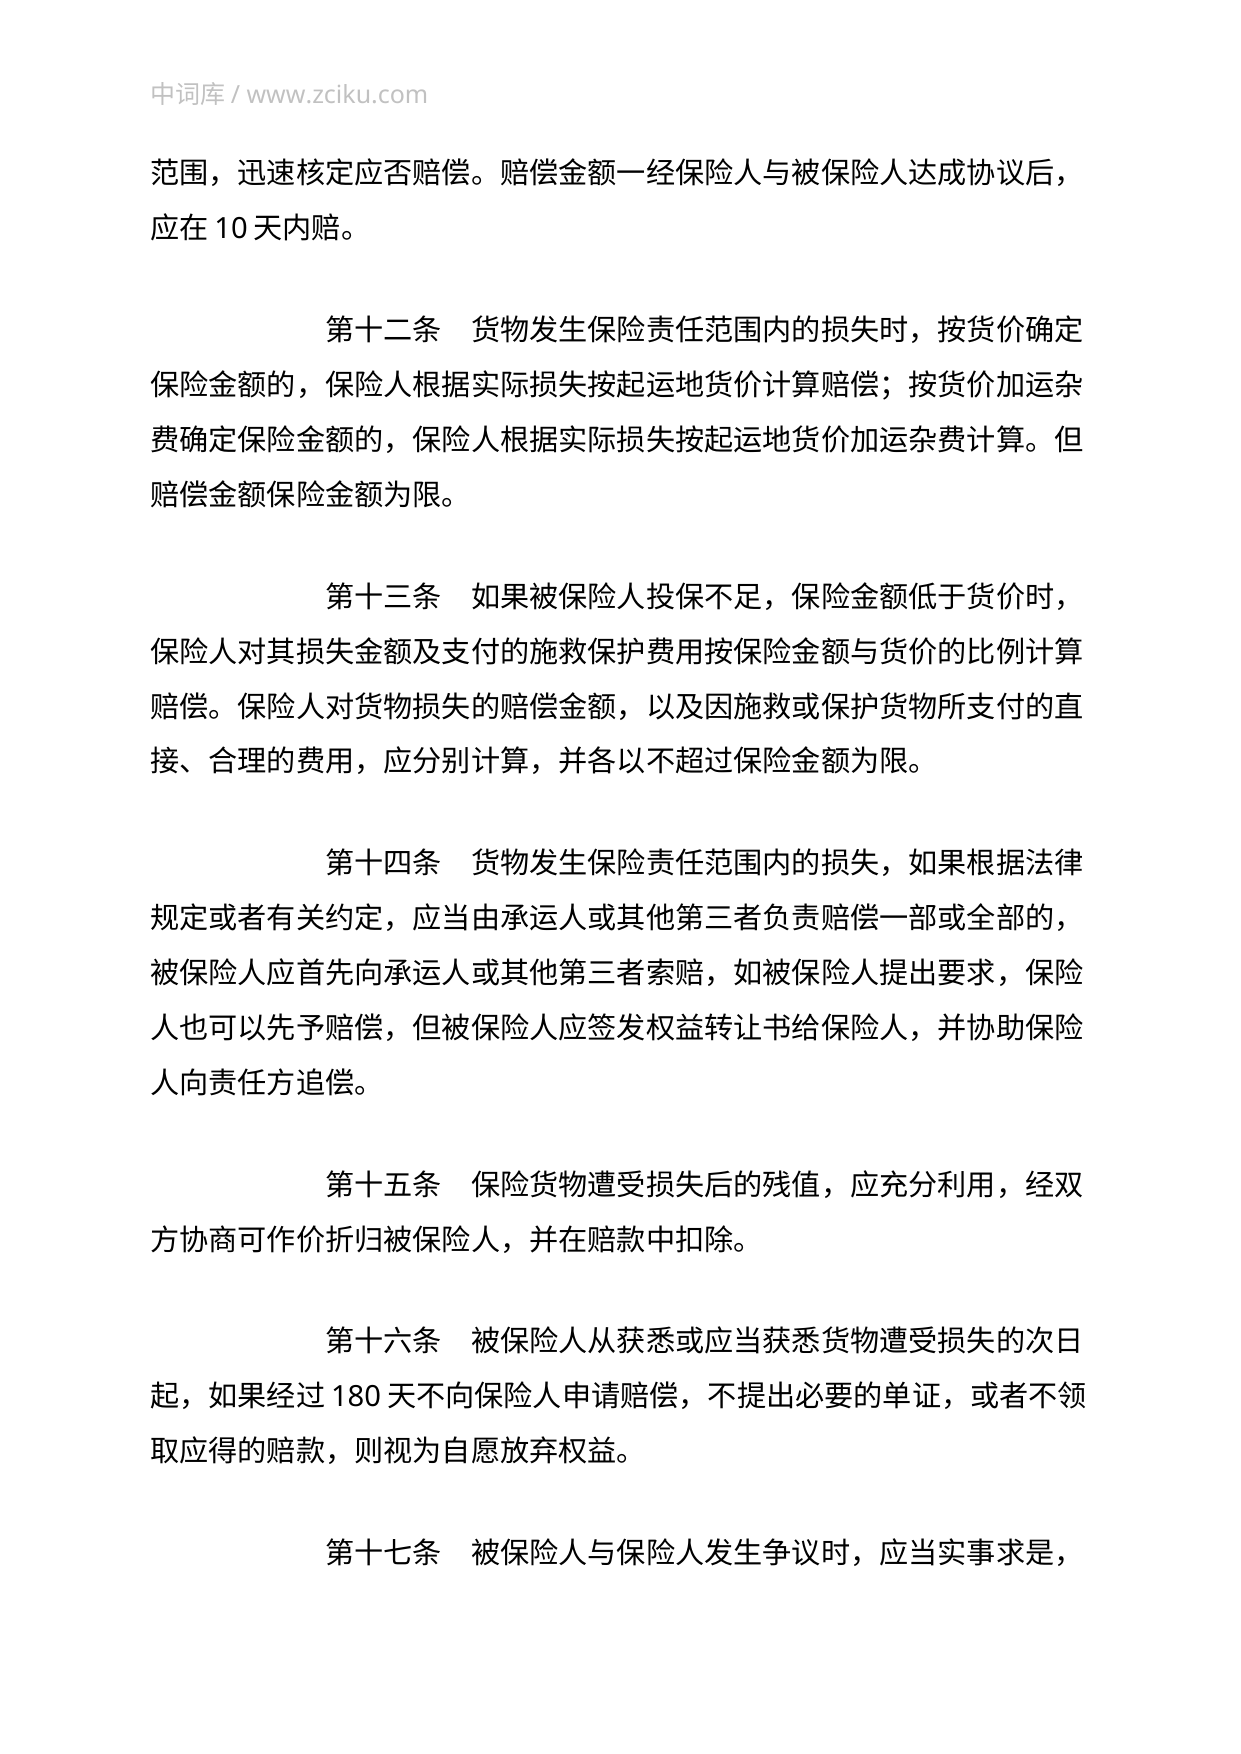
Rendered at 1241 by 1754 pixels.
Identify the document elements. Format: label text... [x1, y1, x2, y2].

text 第十五条 保险货物遭受损失后的残值，应充分利用，经双方协商可作价折归被保险人，并在赔款中扣除。 [150, 1161, 1090, 1258]
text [150, 150, 1090, 247]
text 第十二条 货物发生保险责任范围内的损失时，按货价确定保险金额的，保险人根据实际损失按起运地货价计算赔偿；按货价加运杂费确定保险金额的，保险人根据实际损失按起运地货价加运杂费计算。但赔偿金额保险金额为限。 [150, 307, 1090, 514]
text 第十六条 被保险人从获悉或应当获悉货物遭受损失的次日起，如果经过180天不向保险人申请赔偿，不提出必要的单证，或者不领取应得的赔款，则视为自愿放弃权益。 [150, 1318, 1090, 1470]
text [150, 1529, 1090, 1572]
text 第十四条 货物发生保险责任范围内的损失，如果根据法律规定或者有关约定，应当由承运人或其他第三者负责赔偿一部或全部的，被保险人应首先向承运人或其他第三者索赔，如被保险人提出要求，保险人也可以先予赔偿，但被保险人应签发权益转让书给保险人，并协助保险人向责任方追偿。 [150, 840, 1090, 1102]
text 第十三条 如果被保险人投保不足，保险金额低于货价时，保险人对其损失金额及支付的施救保护费用按保险金额与货价的比例计算赔偿。保险人对货物损失的赔偿金额，以及因施救或保护货物所支付的直接、合理的费用，应分别计算，并各以不超过保险金额为限。 [150, 573, 1090, 780]
